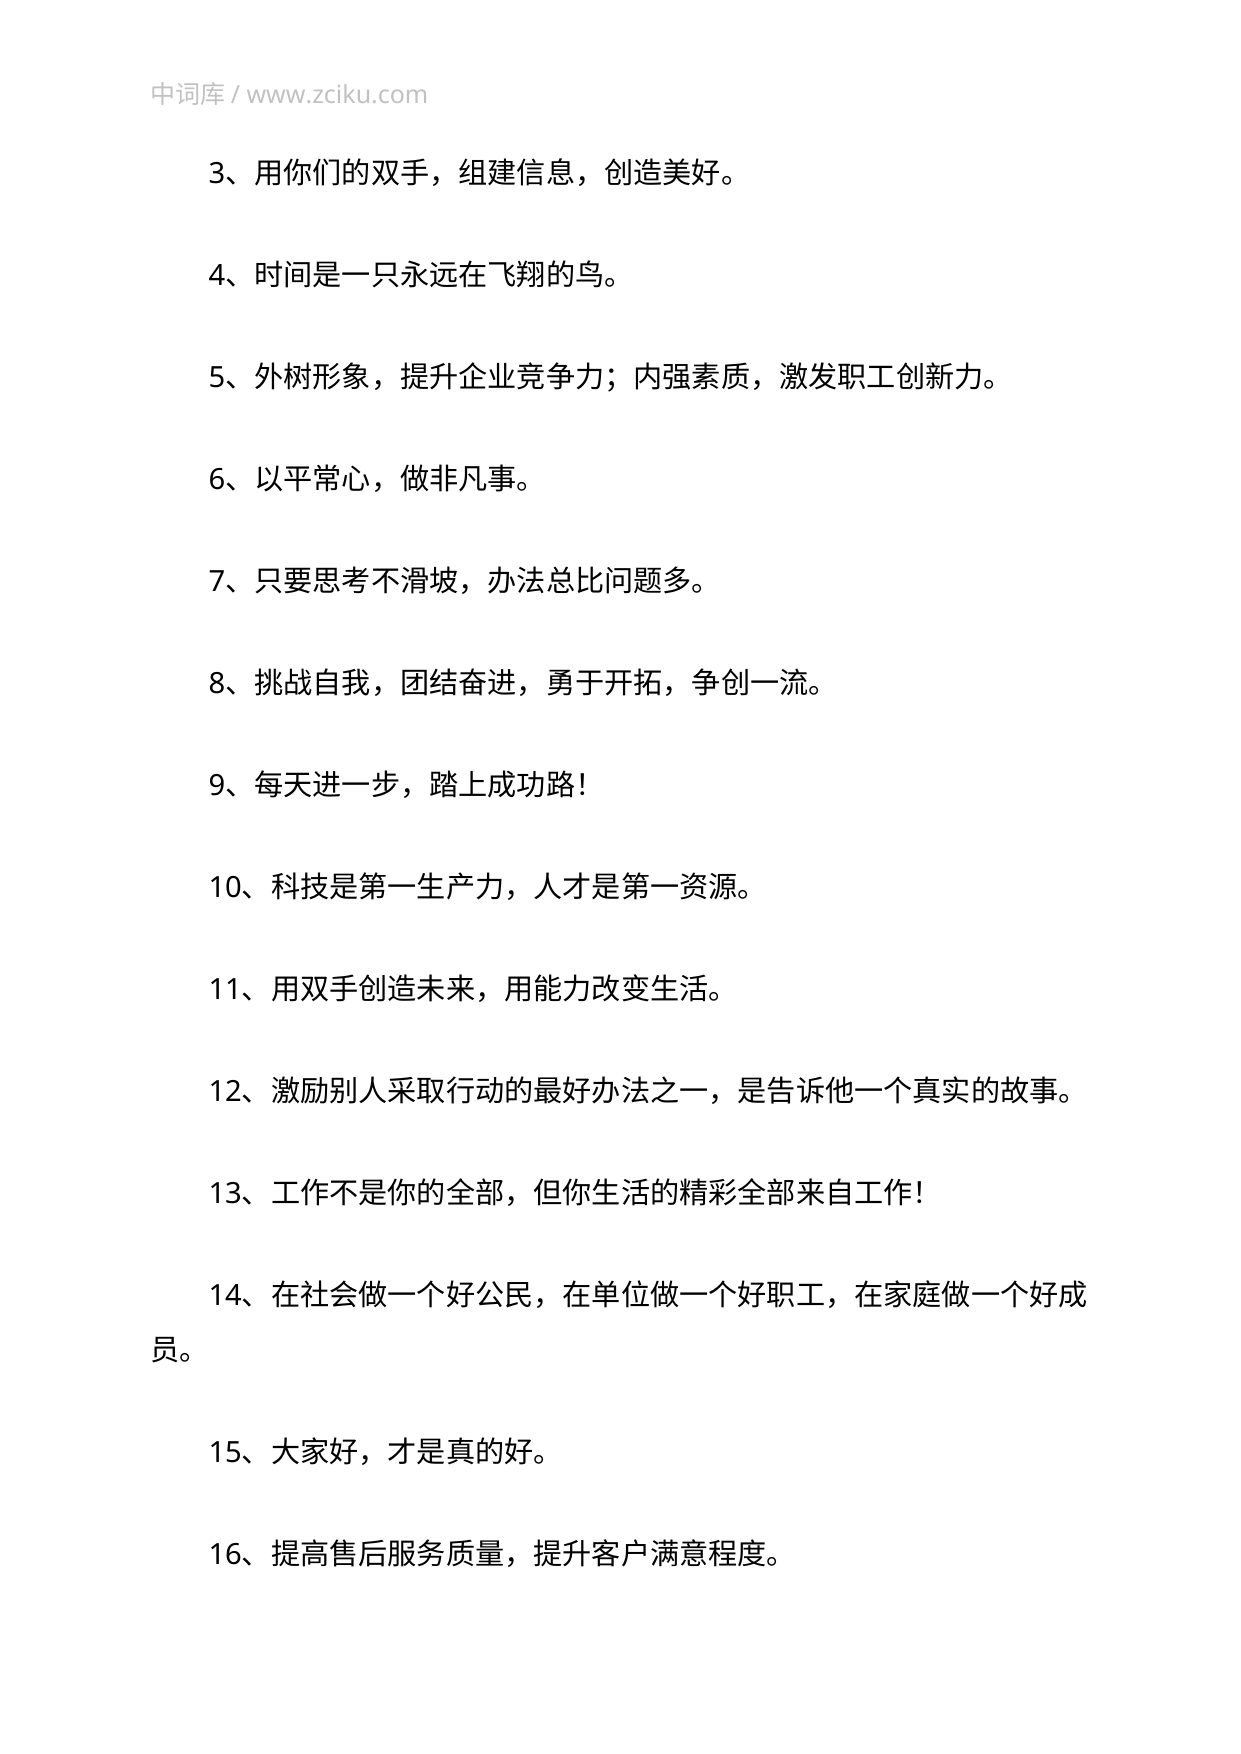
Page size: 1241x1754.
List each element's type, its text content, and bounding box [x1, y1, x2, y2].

text 4、时间是一只永远在飞翔的鸟。 [150, 252, 1090, 294]
text 16、提高售后服务质量，提升客户满意程度。 [150, 1531, 1090, 1573]
text 7、只要思考不滑坡，办法总比问题多。 [150, 558, 1090, 600]
text 12、激励别人采取行动的最好办法之一，是告诉他一个真实的故事。 [150, 1068, 1090, 1110]
text 3、用你们的双手，组建信息，创造美好。 [150, 150, 1090, 192]
text 10、科技是第一生产力，人才是第一资源。 [150, 864, 1090, 906]
text 9、每天进一步，踏上成功路！ [150, 762, 1090, 804]
text 14、在社会做一个好公民，在单位做一个好职工，在家庭做一个好成员。 [150, 1272, 1090, 1369]
text 15、大家好，才是真的好。 [150, 1428, 1090, 1471]
text 6、以平常心，做非凡事。 [150, 456, 1090, 498]
text 5、外树形象，提升企业竞争力；内强素质，激发职工创新力。 [150, 354, 1090, 396]
text 8、挑战自我，团结奋进，勇于开拓，争创一流。 [150, 660, 1090, 702]
text 13、工作不是你的全部，但你生活的精彩全部来自工作！ [150, 1170, 1090, 1212]
text 11、用双手创造未来，用能力改变生活。 [150, 966, 1090, 1008]
